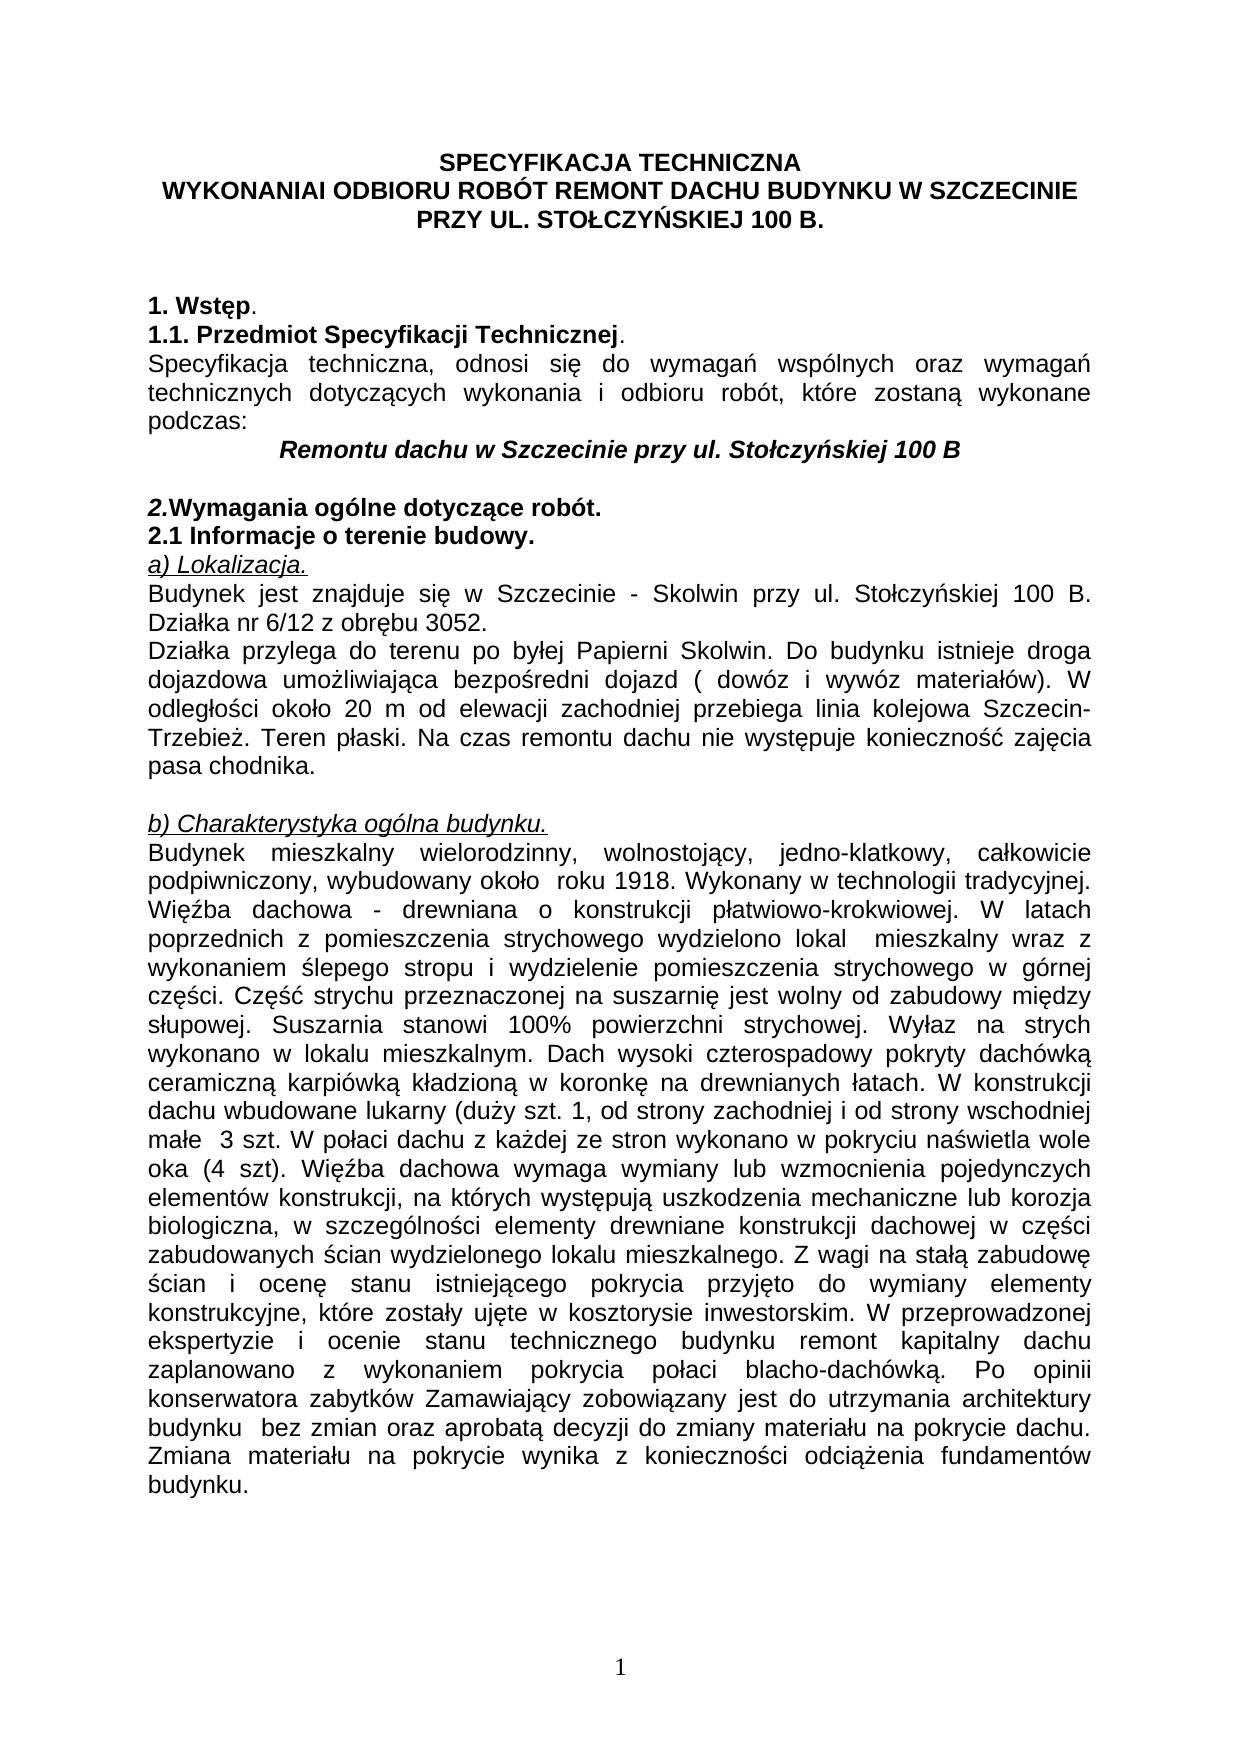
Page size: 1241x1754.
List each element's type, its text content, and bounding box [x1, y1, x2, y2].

text a) Lokalizacja. [148, 550, 1093, 579]
text 2.Wymagania ogólne dotyczące robót. [148, 493, 1093, 521]
text Działka przylega do terenu po byłej Papierni Skolwin. Do budynku istnieje droga dojazdowa umożliwiająca bezpośredni dojazd ( dowóz i wywóz materiałów). W odległości około 20 m od elewacji zachodniej przebiega linia kolejowa Szczecin-Trzebież. Teren płaski. Na czas remontu dachu nie występuje konieczność zajęcia pasa chodnika. [148, 636, 1093, 780]
text Budynek mieszkalny wielorodzinny, wolnostojący, jedno-klatkowy, całkowicie podpiwniczony, wybudowany około roku 1918. Wykonany w technologii tradycyjnej. Więźba dachowa - drewniana o konstrukcji płatwiowo-krokwiowej. W latach poprzednich z pomieszczenia strychowego wydzielono lokal mieszkalny wraz z wykonaniem ślepego stropu i wydzielenie pomieszczenia strychowego w górnej części. Część strychu przeznaczonej na suszarnię jest wolny od zabudowy między słupowej. Suszarnia stanowi 100% powierzchni strychowej. Wyłaz na strych wykonano w lokalu mieszkalnym. Dach wysoki czterospadowy pokryty dachówką ceramiczną karpiówką kładzioną w koronkę na drewnianych łatach. W konstrukcji dachu wbudowane lukarny (duży szt. 1, od strony zachodniej i od strony wschodniej małe 3 szt. W połaci dachu z każdej ze stron wykonano w pokryciu naświetla wole oka (4 szt). Więźba dachowa wymaga wymiany lub wzmocnienia pojedynczych elementów konstrukcji, na których występują uszkodzenia mechaniczne lub korozja biologiczna, w szczególności elementy drewniane konstrukcji dachowej w części zabudowanych ścian wydzielonego lokalu mieszkalnego. Z wagi na stałą zabudowę ścian i ocenę stanu istniejącego pokrycia przyjęto do wymiany elementy konstrukcyjne, które zostały ujęte w kosztorysie inwestorskim. W przeprowadzonej ekspertyzie i ocenie stanu technicznego budynku remont kapitalny dachu zaplanowano z wykonaniem pokrycia połaci blacho-dachówką. Po opinii konserwatora zabytków Zamawiający zobowiązany jest do utrzymania architektury budynku bez zmian oraz aprobatą decyzji do zmiany materiału na pokrycie dachu. Zmiana materiału na pokrycie wynika z konieczności odciążenia fundamentów budynku. [148, 838, 1093, 1499]
text WYKONANIAI ODBIORU ROBÓT REMONT DACHU BUDYNKU W SZCZECINIE PRZY UL. STOŁCZYŃSKIEJ 100 B. [148, 176, 1093, 234]
text Specyfikacja techniczna, odnosi się do wymagań wspólnych oraz wymagań technicznych dotyczących wykonania i odbioru robót, które zostaną wykonane podczas: [148, 349, 1093, 435]
text 1. Wstęp. [148, 291, 1093, 320]
text Remontu dachu w Szczecinie przy ul. Stołczyńskiej 100 B [148, 435, 1093, 464]
text 1.1. Przedmiot Specyfikacji Technicznej. [148, 320, 1093, 349]
text b) Charakterystyka ogólna budynku. [148, 809, 1093, 838]
text SPECYFIKACJA TECHNICZNA [148, 148, 1093, 176]
text Budynek jest znajduje się w Szczecinie - Skolwin przy ul. Stołczyńskiej 100 B. Działka nr 6/12 z obrębu 3052. [148, 579, 1093, 636]
text 2.1 Informacje o terenie budowy. [148, 521, 1093, 550]
